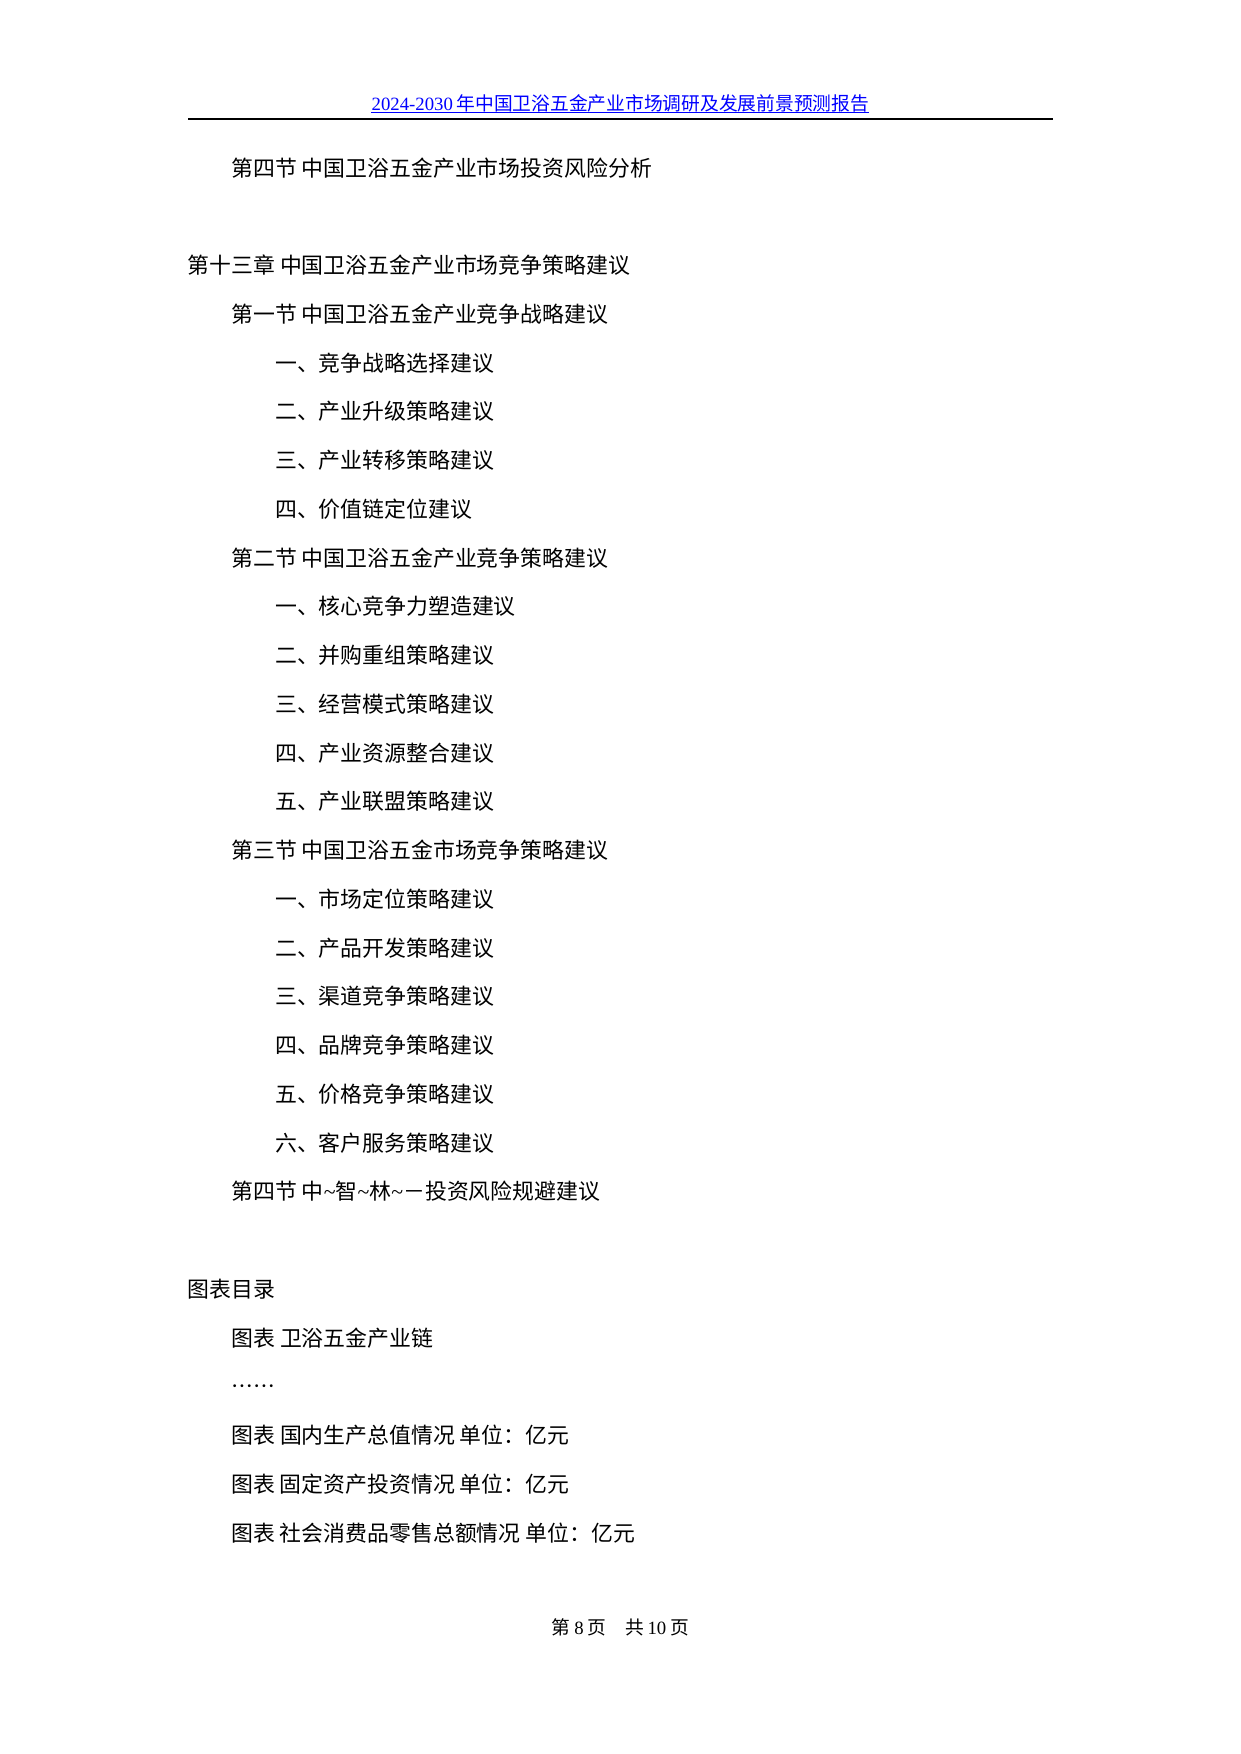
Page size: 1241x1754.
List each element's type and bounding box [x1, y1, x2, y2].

text [187, 150, 1053, 1548]
